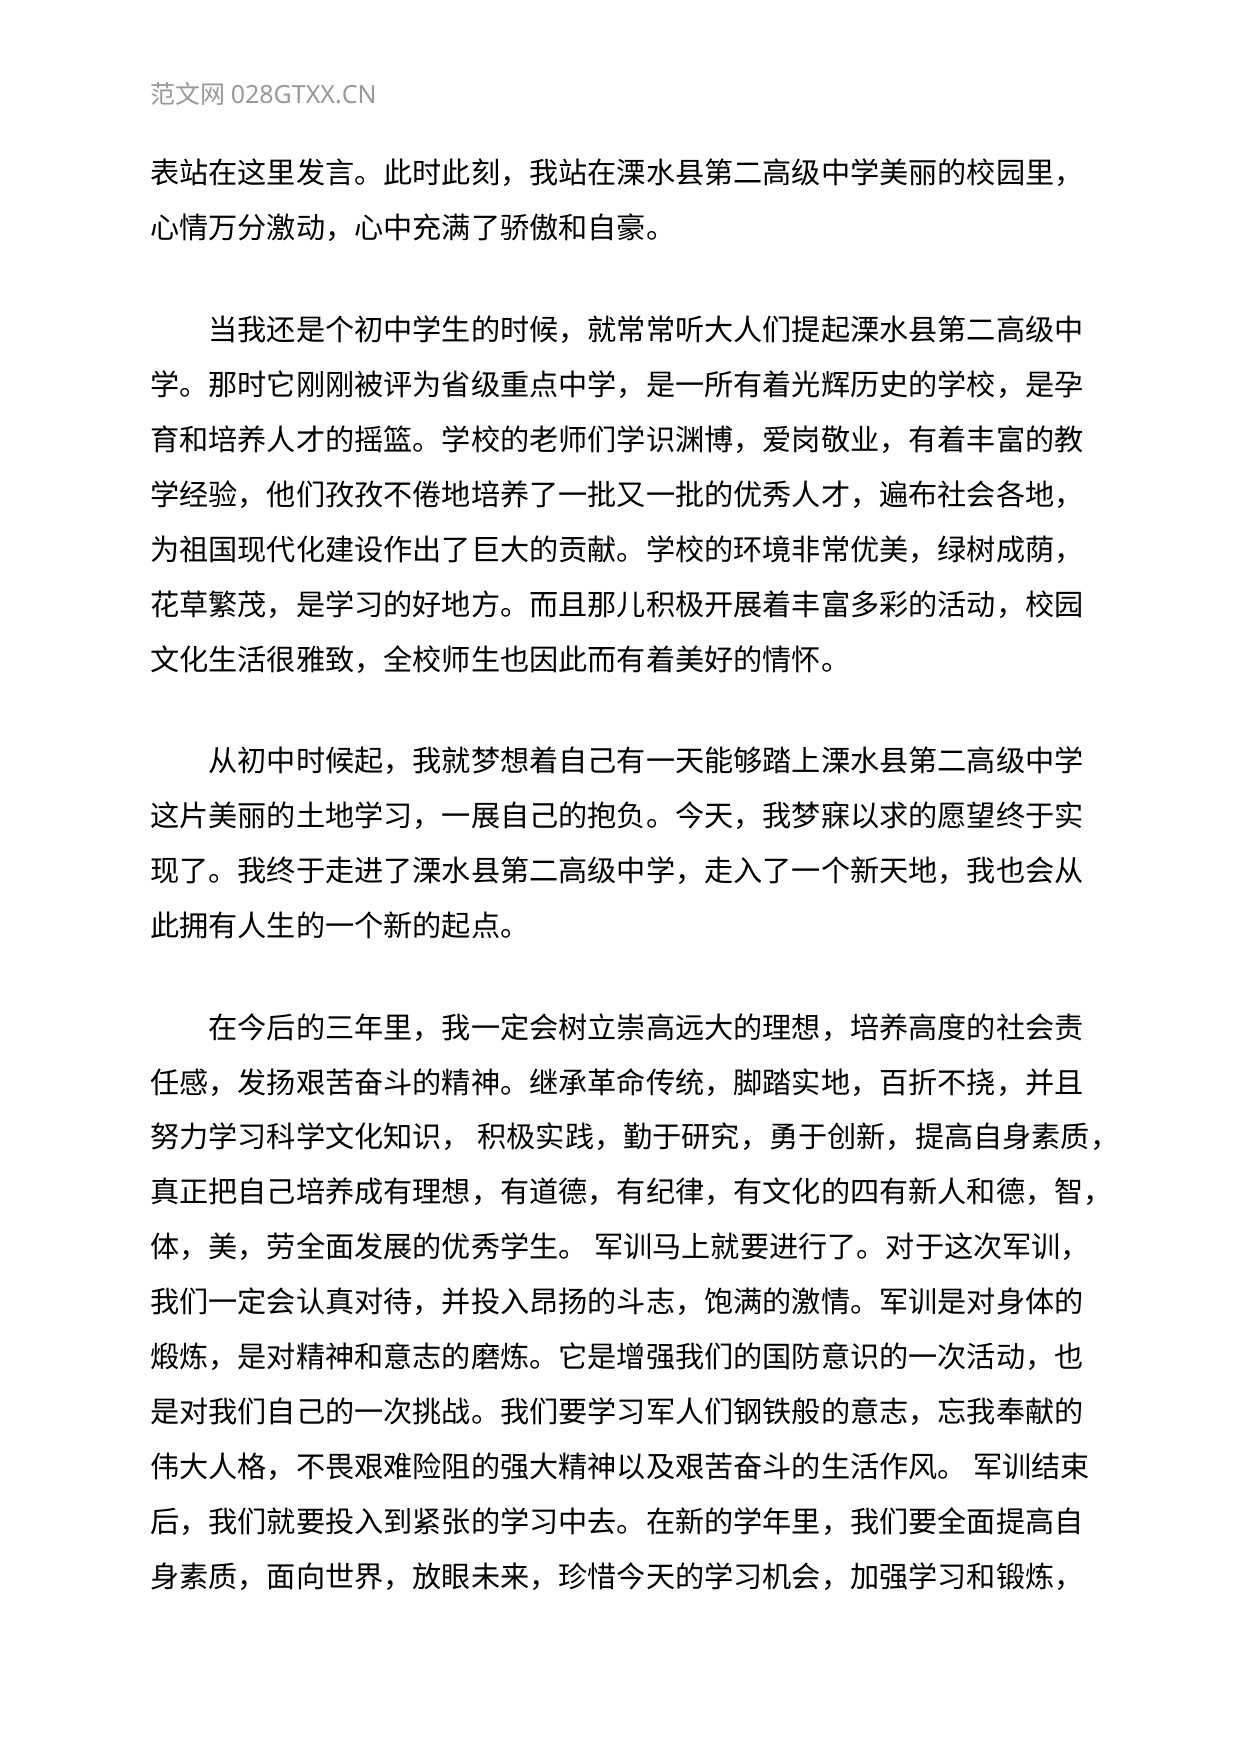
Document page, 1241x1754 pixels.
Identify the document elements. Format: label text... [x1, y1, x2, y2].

text 从初中时候起，我就梦想着自己有一天能够踏上溧水县第二高级中学这片美丽的土地学习，一展自己的抱负。今天，我梦寐以求的愿望终于实现了。我终于走进了溧水县第二高级中学，走入了一个新天地，我也会从此拥有人生的一个新的起点。 [150, 738, 1090, 945]
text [150, 150, 1090, 247]
text 当我还是个初中学生的时候，就常常听大人们提起溧水县第二高级中学。那时它刚刚被评为省级重点中学，是一所有着光辉历史的学校，是孕育和培养人才的摇篮。学校的老师们学识渊博，爱岗敬业，有着丰富的教学经验，他们孜孜不倦地培养了一批又一批的优秀人才，遍布社会各地，为祖国现代化建设作出了巨大的贡献。学校的环境非常优美，绿树成荫，花草繁茂，是学习的好地方。而且那儿积极开展着丰富多彩的活动，校园文化生活很雅致，全校师生也因此而有着美好的情怀。 [150, 307, 1090, 678]
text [150, 1004, 1090, 1596]
